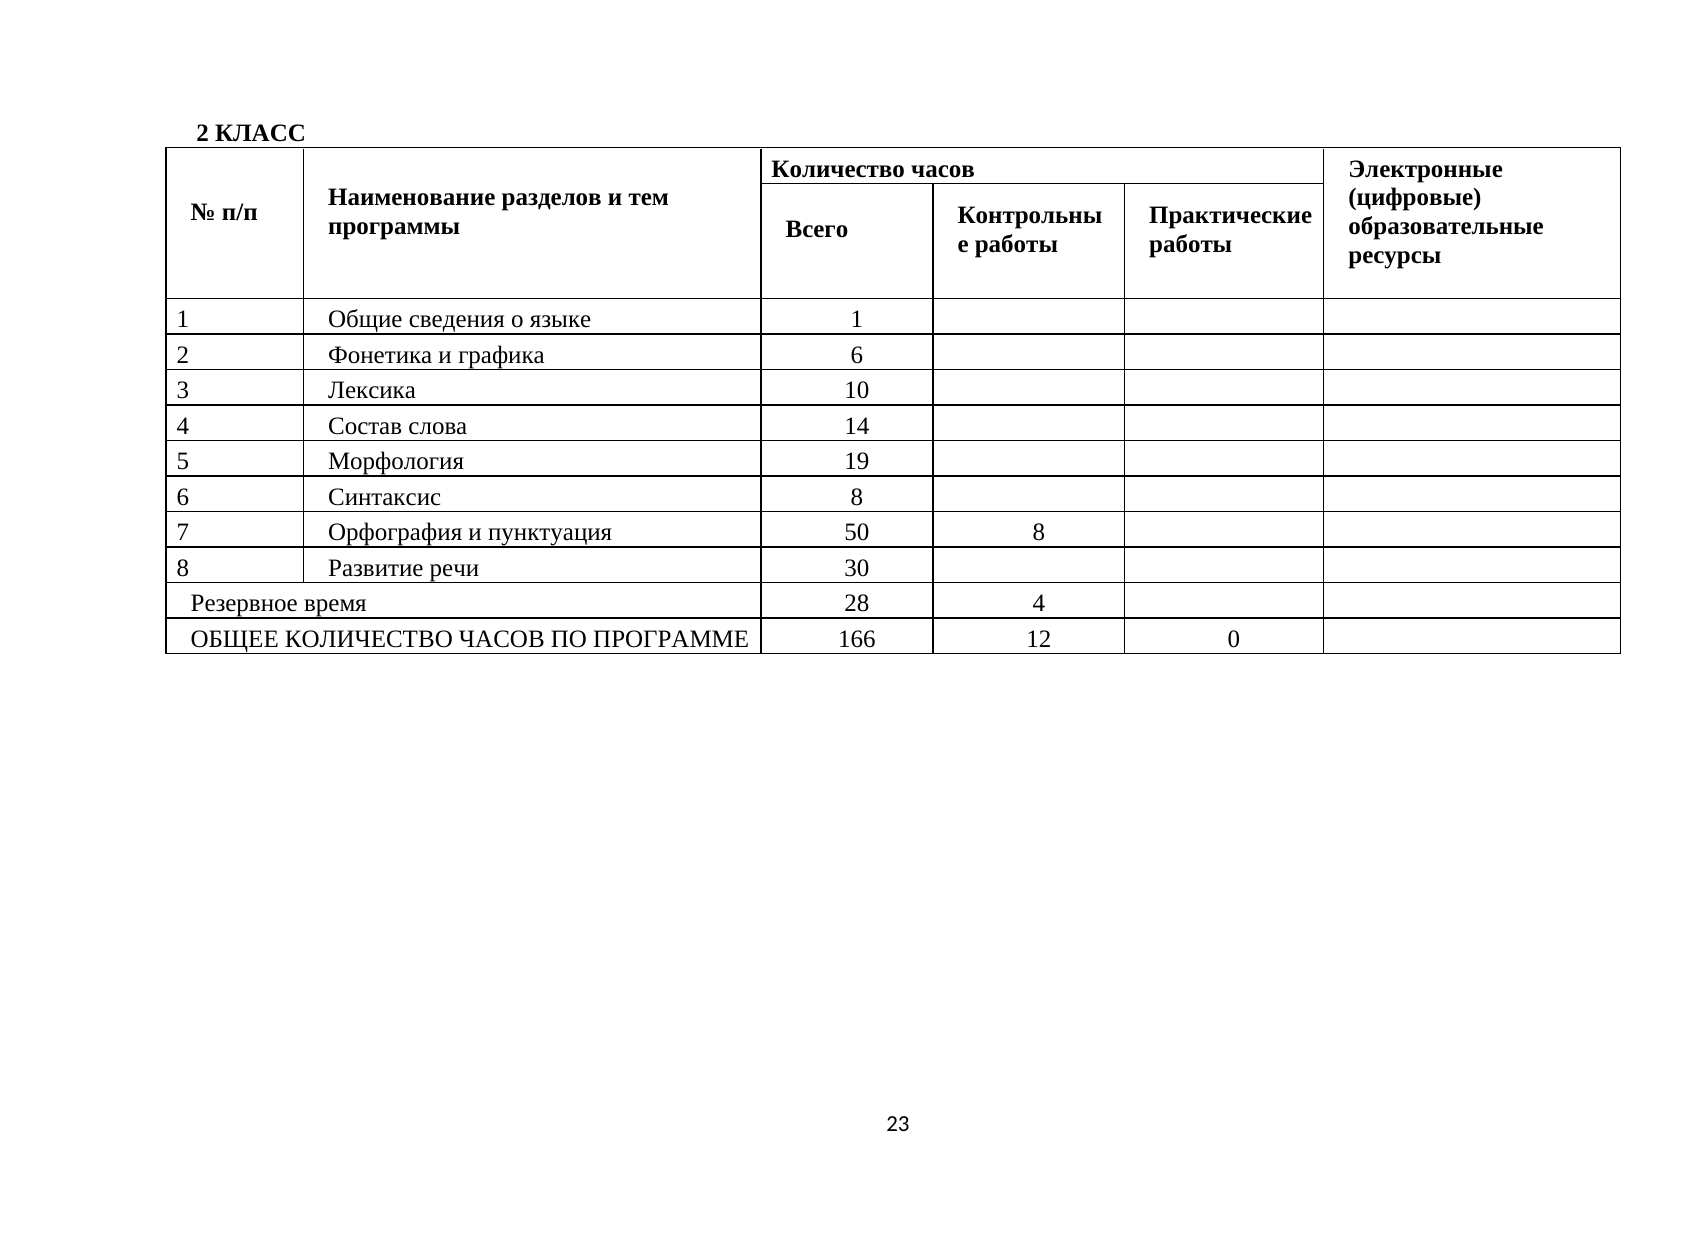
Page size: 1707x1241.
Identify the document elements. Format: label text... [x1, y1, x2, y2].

table_cell Морфология [304, 441, 760, 475]
table_cell 4 [934, 583, 1124, 617]
table_cell Развитие речи [304, 548, 760, 582]
table_cell [1125, 370, 1323, 404]
table_cell [1125, 548, 1323, 582]
table_cell 5 [167, 441, 303, 475]
table_cell Фонетика и графика [304, 335, 760, 368]
table_cell [1125, 299, 1323, 333]
table_cell 14 [762, 406, 932, 439]
table_cell [1324, 583, 1620, 617]
table_cell 10 [762, 370, 932, 404]
table_cell [934, 548, 1124, 582]
table_cell [1125, 441, 1323, 475]
table_cell [934, 441, 1124, 475]
table_cell [1324, 335, 1620, 368]
table_cell 0 [1125, 619, 1323, 653]
table_cell Лексика [304, 370, 760, 404]
table_cell 8 [762, 477, 932, 511]
table_cell [1125, 335, 1323, 368]
table_cell 28 [762, 583, 932, 617]
table_cell Состав слова [304, 406, 760, 439]
table_cell 6 [762, 335, 932, 368]
table_cell Синтаксис [304, 477, 760, 511]
table_cell 6 [167, 477, 303, 511]
table_cell 166 [762, 619, 932, 653]
table_header Количество часов [762, 148, 1323, 182]
table_cell [934, 335, 1124, 368]
table_cell [934, 299, 1124, 333]
table_cell [1324, 441, 1620, 475]
table_cell [1324, 619, 1620, 653]
table_cell [1125, 477, 1323, 511]
table_cell Орфография и пунктуация [304, 512, 760, 546]
table_cell Контрольные работы [934, 184, 1124, 297]
table_cell [934, 406, 1124, 439]
table_cell [1125, 406, 1323, 439]
table_cell 19 [762, 441, 932, 475]
table_header № п/п [167, 148, 303, 297]
table_cell [1324, 299, 1620, 333]
table_cell 4 [167, 406, 303, 439]
table_header Наименование разделов и тем программы [304, 148, 761, 297]
table_cell ОБЩЕЕ КОЛИЧЕСТВО ЧАСОВ ПО ПРОГРАММЕ [167, 619, 760, 653]
table_cell [1324, 477, 1620, 511]
table_cell Всего [762, 184, 932, 297]
table_cell 3 [167, 370, 303, 404]
table_cell 8 [167, 548, 303, 582]
table_cell 1 [167, 299, 303, 333]
table_cell 50 [762, 512, 932, 546]
table_cell 30 [762, 548, 932, 582]
table_cell 7 [167, 512, 303, 546]
text 2 КЛАСС [190, 118, 1618, 147]
table_cell 8 [934, 512, 1124, 546]
table_cell Практические работы [1125, 184, 1323, 297]
table_cell 12 [934, 619, 1124, 653]
table_cell [1324, 548, 1620, 582]
table_cell [1125, 512, 1323, 546]
table_cell Резервное время [167, 583, 760, 617]
table_cell [934, 477, 1124, 511]
table_cell 1 [762, 299, 932, 333]
table_cell 2 [167, 335, 303, 368]
table_cell [1125, 583, 1323, 617]
table_cell [934, 370, 1124, 404]
table_header Электронные (цифровые) образовательные ресурсы [1324, 148, 1620, 297]
table_cell Общие сведения о языке [304, 299, 760, 333]
table_cell [1324, 512, 1620, 546]
table_cell [1324, 406, 1620, 439]
table_cell [1324, 370, 1620, 404]
